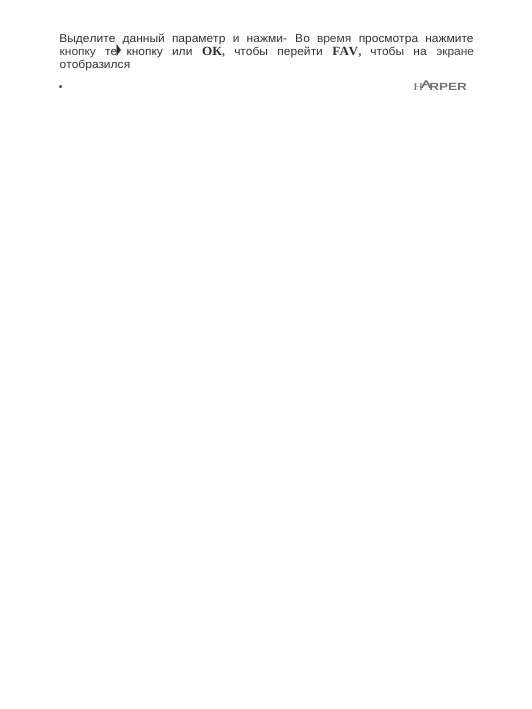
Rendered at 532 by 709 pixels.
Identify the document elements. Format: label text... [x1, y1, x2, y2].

text Выделите данный параметр и нажми- Во время просмотра нажмите кнопку те кнопку или ОК, чтобы перейти FAV, чтобы на экране отобразился [59, 33, 474, 71]
